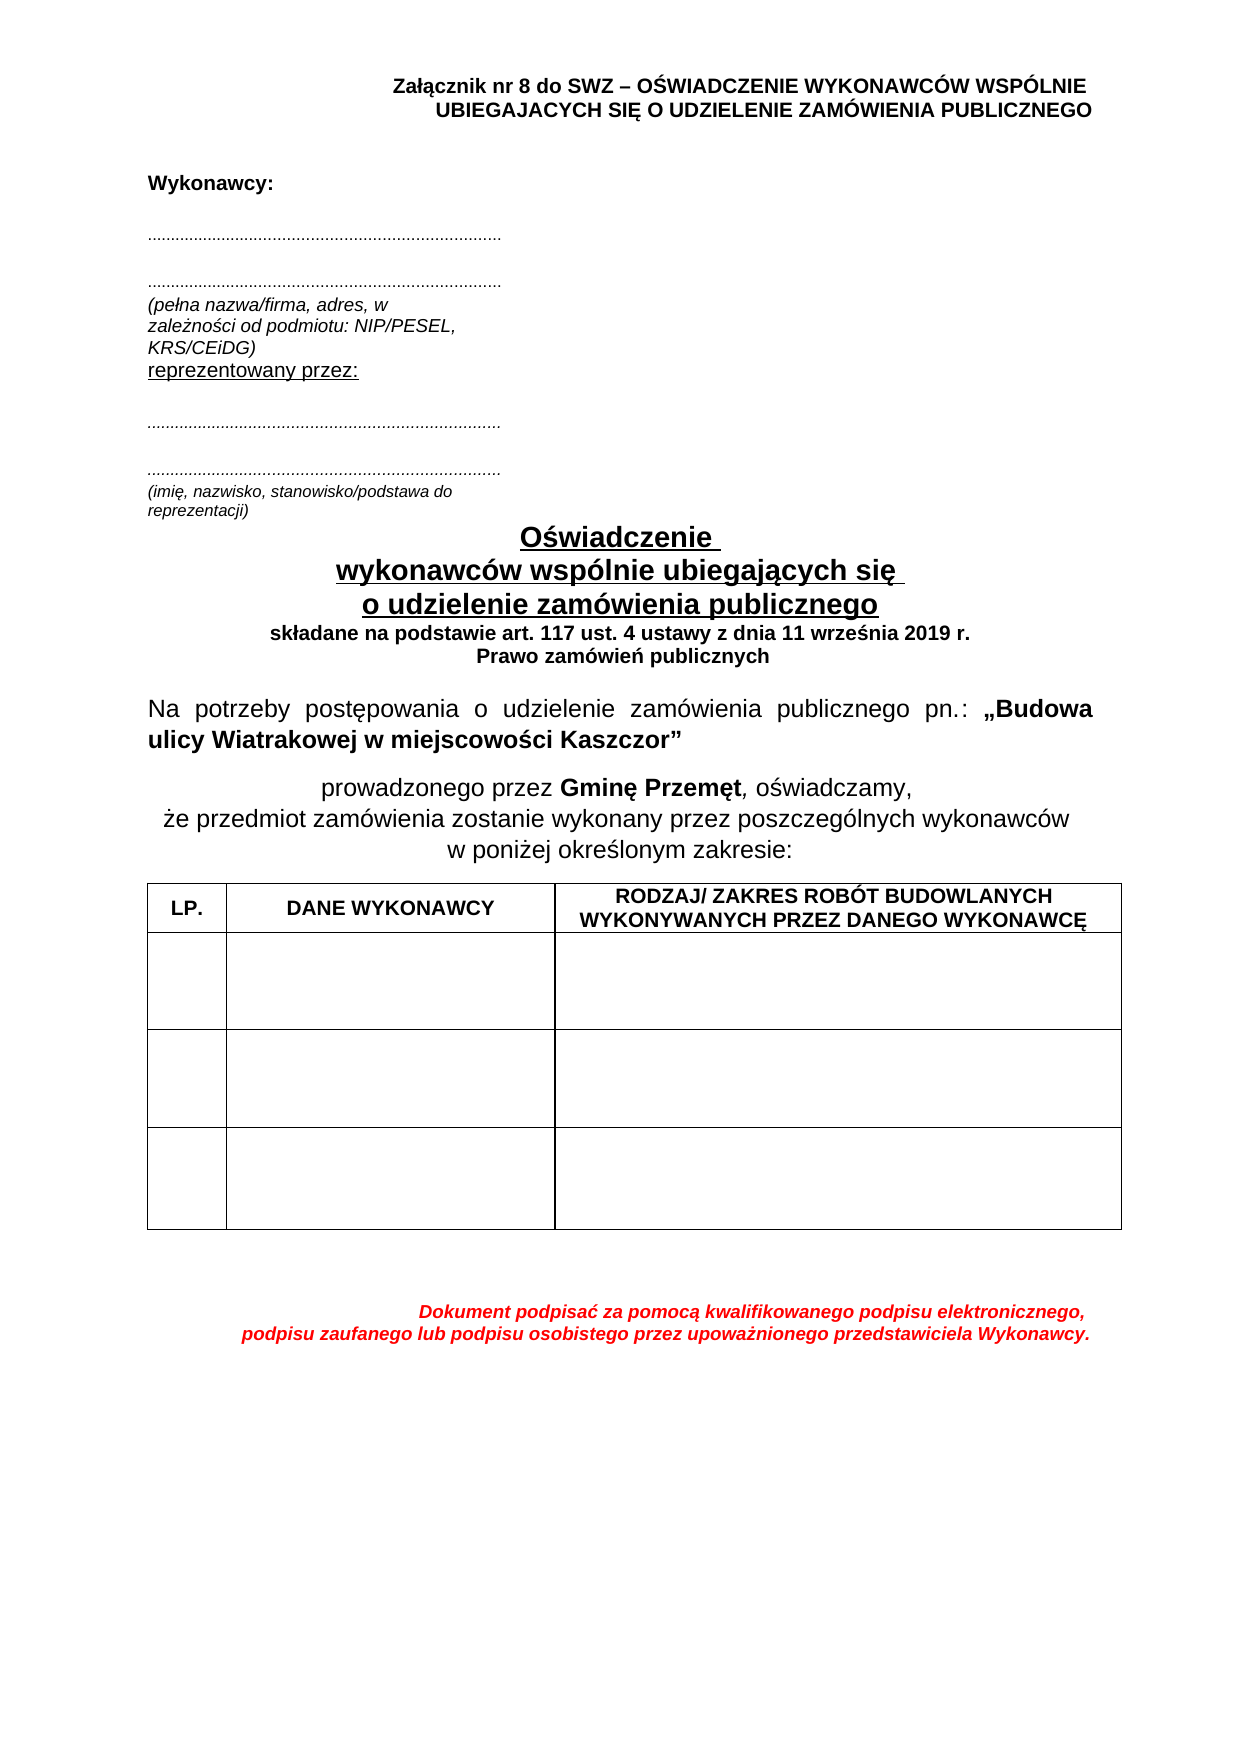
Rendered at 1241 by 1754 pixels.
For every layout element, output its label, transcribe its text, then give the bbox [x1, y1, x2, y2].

text reprezentowany przez: [148, 358, 1093, 382]
table_cell [227, 1030, 554, 1127]
text składane na podstawie art. 117 ust. 4 ustawy z dnia 11 września 2019 r. [148, 620, 1093, 644]
text Wykonawcy: [148, 171, 1093, 194]
text Prawo zamówień publicznych [148, 644, 1093, 668]
text Oświadczenie wykonawców wspólnie ubiegających się o udzielenie zamówienia publicznego [148, 520, 1093, 620]
text (pełna nazwa/firma, adres, w zależności od podmiotu: NIP/PESEL, KRS/CEiDG) [148, 294, 472, 358]
table_cell [227, 1128, 554, 1228]
table_cell [556, 1128, 1121, 1228]
table_cell [148, 933, 226, 1029]
table_cell [556, 933, 1121, 1029]
text Na potrzeby postępowania o udzielenie zamówienia publicznego pn.: „Budowa ulicy Wiatrakowej w miejscowości Kaszczor” [148, 694, 1093, 754]
table_header DANE WYKONAWCY [227, 884, 554, 932]
table_cell [148, 1128, 226, 1228]
text Dokument podpisać za pomocą kwalifikowanego podpisu elektronicznego, podpisu zaufanego lub podpisu osobistego przez upoważnionego przedstawiciela Wykonawcy. [148, 1301, 1093, 1344]
table_cell [148, 1030, 226, 1127]
text prowadzonego przez Gminę Przemęt, oświadczamy, że przedmiot zamówienia zostanie wykonany przez poszczególnych wykonawców w poniżej określonym zakresie: [148, 773, 1093, 864]
text (imię, nazwisko, stanowisko/podstawa do reprezentacji) [148, 481, 472, 520]
table_header RODZAJ/ ZAKRES ROBÓT BUDOWLANYCH WYKONYWANYCH PRZEZ DANEGO WYKONAWCĘ [556, 884, 1121, 932]
table_header LP. [148, 884, 226, 932]
table_cell [556, 1030, 1121, 1127]
table_cell [227, 933, 554, 1029]
